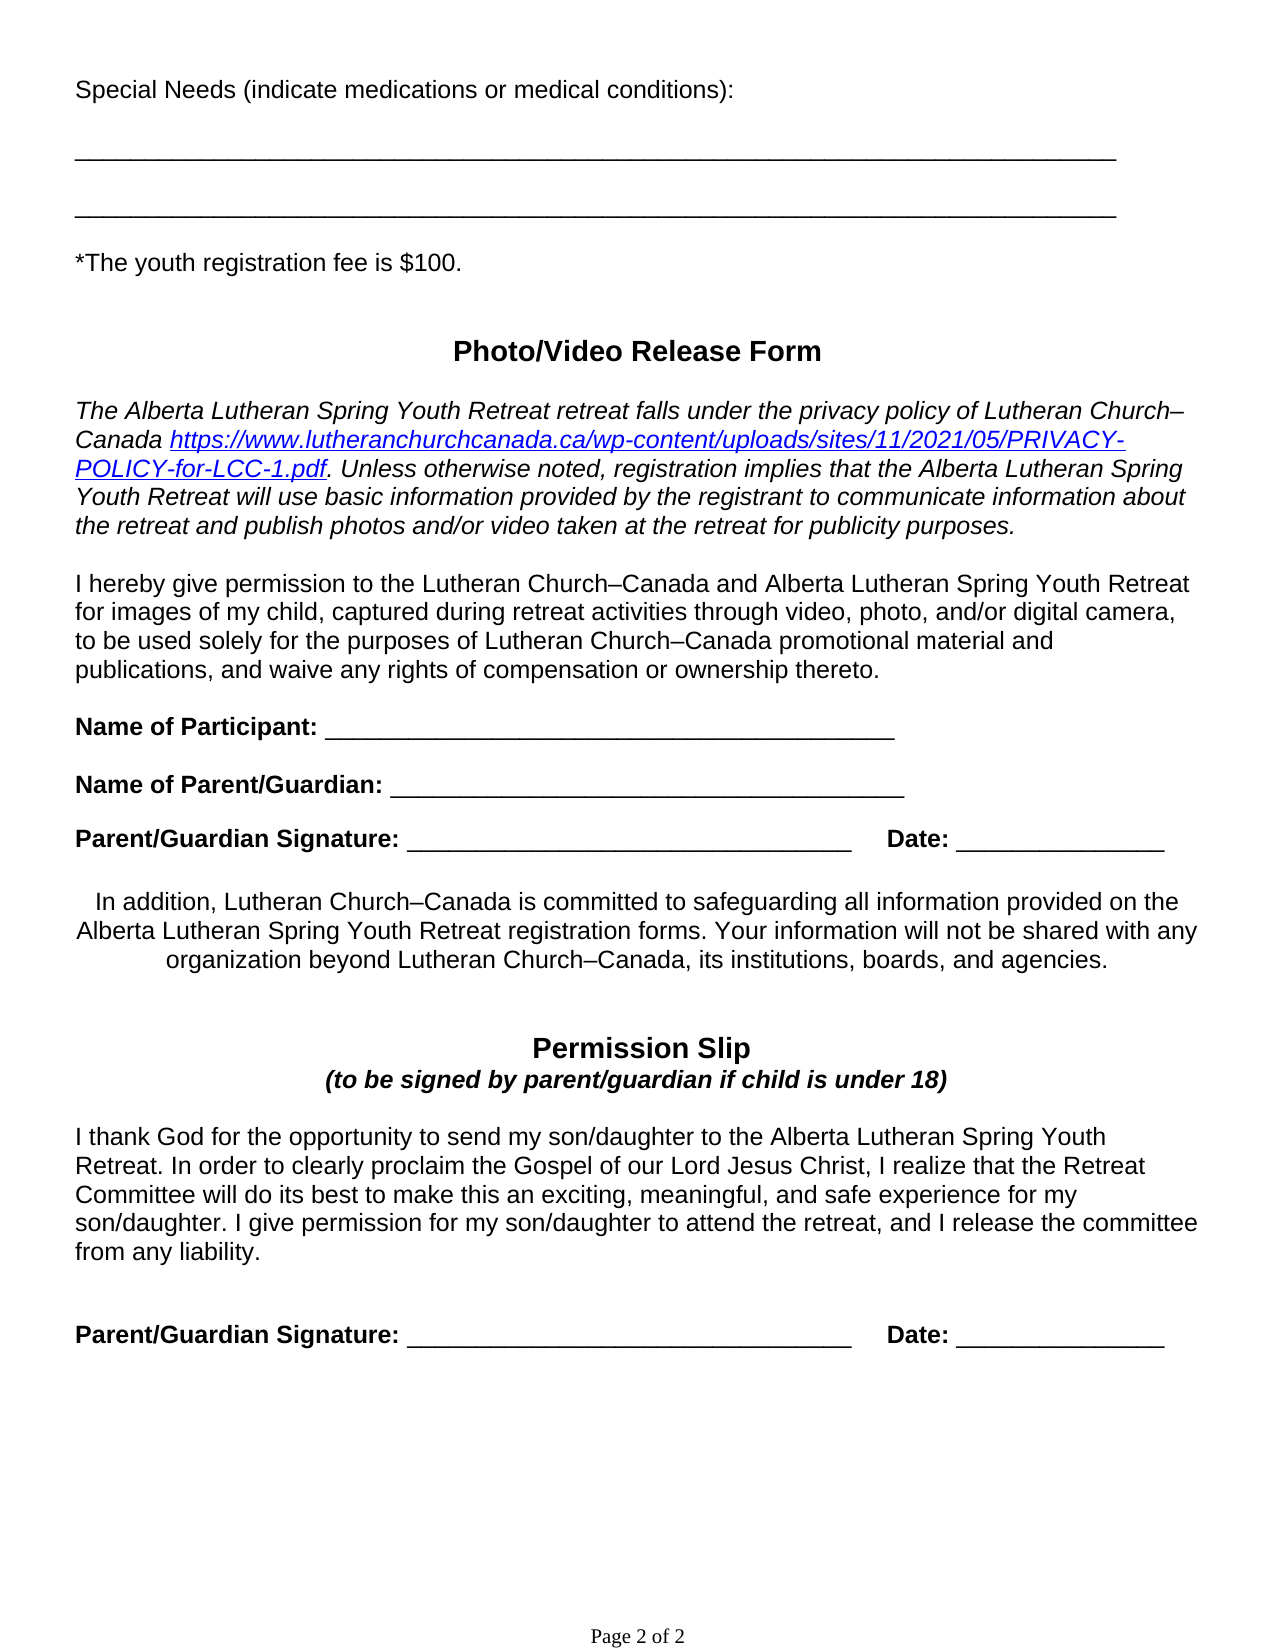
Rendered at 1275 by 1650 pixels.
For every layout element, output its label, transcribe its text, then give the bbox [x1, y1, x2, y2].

text Name of Parent/Guardian: _____________________________________ [75, 770, 1200, 798]
text (to be signed by parent/guardian if child is under 18) [75, 1064, 1200, 1093]
text *The youth registration fee is $100. [75, 247, 1200, 276]
subtitle Parent/Guardian Signature: ________________________________ Date: _______________ [75, 823, 1200, 852]
subtitle Parent/Guardian Signature: ________________________________ Date: _______________ [75, 1319, 1200, 1348]
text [75, 132, 1200, 161]
text Name of Participant: _________________________________________ [75, 712, 1200, 741]
text Special Needs (indicate medications or medical conditions): [75, 75, 1200, 104]
text In addition, Lutheran Church–Canada is committed to safeguarding all information provided on the Alberta Lutheran Spring Youth Retreat registration forms. Your information will not be shared with any organization beyond Lutheran Church–Canada, its institutions, boards, and agencies. [75, 887, 1200, 973]
text I hereby give permission to the Lutheran Church–Canada and Alberta Lutheran Spring Youth Retreat for images of my child, captured during retreat activities through video, photo, and/or digital camera, to be used solely for the purposes of Lutheran Church–Canada promotional material and publications, and waive any rights of compensation or ownership thereto. [75, 568, 1200, 683]
text Photo/Video Release Form [75, 334, 1200, 367]
text The Alberta Lutheran Spring Youth Retreat retreat falls under the privacy policy of Lutheran Church–Canada https://www.lutheranchurchcanada.ca/wp-content/uploads/sites/11/2021/05/PRIVACY-POLICY-for-LCC-1.pdf. Unless otherwise noted, registration implies that the Alberta Lutheran Spring Youth Retreat will use basic information provided by the registrant to communicate information about the retreat and publish photos and/or video taken at the retreat for publicity purposes. [75, 396, 1200, 540]
text I thank God for the opportunity to send my son/daughter to the Alberta Lutheran Spring Youth Retreat. In order to clearly proclaim the Gospel of our Lord Jesus Christ, I realize that the Retreat Committee will do its best to make this an exciting, meaningful, and safe experience for my son/daughter. I give permission for my son/daughter to attend the retreat, and I release the committee from any liability. [75, 1122, 1200, 1266]
text Permission Slip [75, 1031, 1200, 1064]
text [75, 190, 1200, 219]
